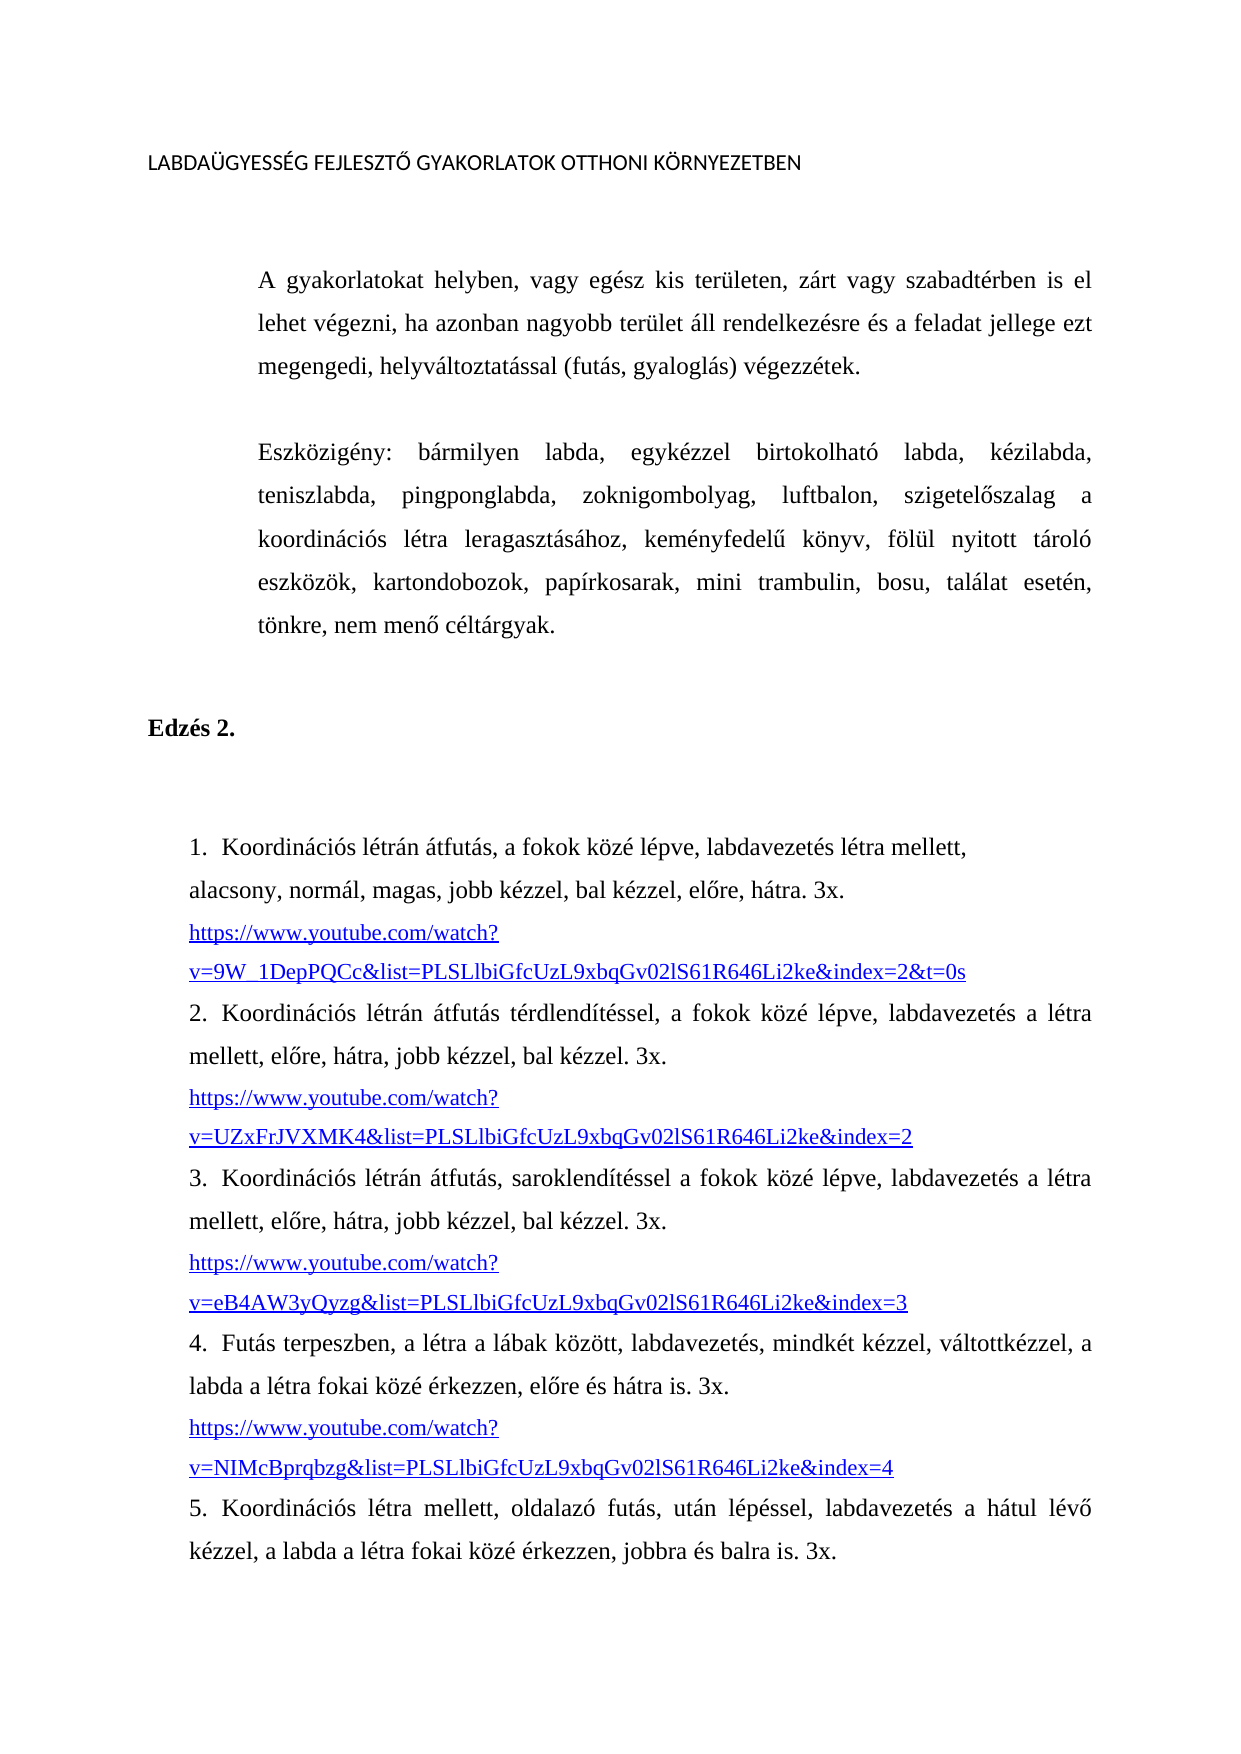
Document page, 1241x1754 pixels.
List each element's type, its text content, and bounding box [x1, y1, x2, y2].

text Edzés 2. [148, 713, 1093, 742]
text LABDAÜGYESSÉG FEJLESZTŐ GYAKORLATOK OTTHONI KÖRNYEZETBEN [148, 148, 1093, 176]
list alacsony, normál, magas, jobb kézzel, bal kézzel, előre, hátra. 3x. [189, 876, 1093, 904]
list Koordinációs létrán átfutás, saroklendítéssel a fokok közé lépve, labdavezetés a létra mellett, előre, hátra, jobb kézzel, bal kézzel. 3x. [189, 1163, 1093, 1235]
list https://www.youtube.com/watch?v=NIMcBprqbzg&list=PLSLlbiGfcUzL9xbqGv02lS61R646Li2ke&index=4 [189, 1414, 1093, 1480]
list https://www.youtube.com/watch?v=9W_1DepPQCc&list=PLSLlbiGfcUzL9xbqGv02lS61R646Li2ke&index=2&t=0s [189, 919, 1093, 984]
list A gyakorlatokat helyben, vagy egész kis területen, zárt vagy szabadtérben is el lehet végezni, ha azonban nagyobb terület áll rendelkezésre és a feladat jellege ezt megengedi, helyváltoztatással (futás, gyaloglás) végezzétek. [258, 265, 1093, 380]
list https://www.youtube.com/watch?v=eB4AW3yQyzg&list=PLSLlbiGfcUzL9xbqGv02lS61R646Li2ke&index=3 [189, 1249, 1093, 1315]
list Koordinációs létra mellett, oldalazó futás, után lépéssel, labdavezetés a hátul lévő kézzel, a labda a létra fokai közé érkezzen, jobbra és balra is. 3x. [189, 1493, 1093, 1565]
list Eszközigény: bármilyen labda, egykézzel birtokolható labda, kézilabda, teniszlabda, pingponglabda, zoknigombolyag, luftbalon, szigetelőszalag a koordinációs létra leragasztásához, keményfedelű könyv, fölül nyitott tároló eszközök, kartondobozok, papírkosarak, mini trambulin, bosu, találat esetén, tönkre, nem menő céltárgyak. [258, 437, 1093, 639]
list Koordinációs létrán átfutás térdlendítéssel, a fokok közé lépve, labdavezetés a létra mellett, előre, hátra, jobb kézzel, bal kézzel. 3x. [189, 998, 1093, 1069]
list https://www.youtube.com/watch?v=UZxFrJVXMK4&list=PLSLlbiGfcUzL9xbqGv02lS61R646Li2ke&index=2 [189, 1084, 1093, 1150]
list Futás terpeszben, a létra a lábak között, labdavezetés, mindkét kézzel, váltottkézzel, a labda a létra fokai közé érkezzen, előre és hátra is. 3x. [189, 1328, 1093, 1400]
list Koordinációs létrán átfutás, a fokok közé lépve, labdavezetés létra mellett, [189, 832, 1093, 861]
